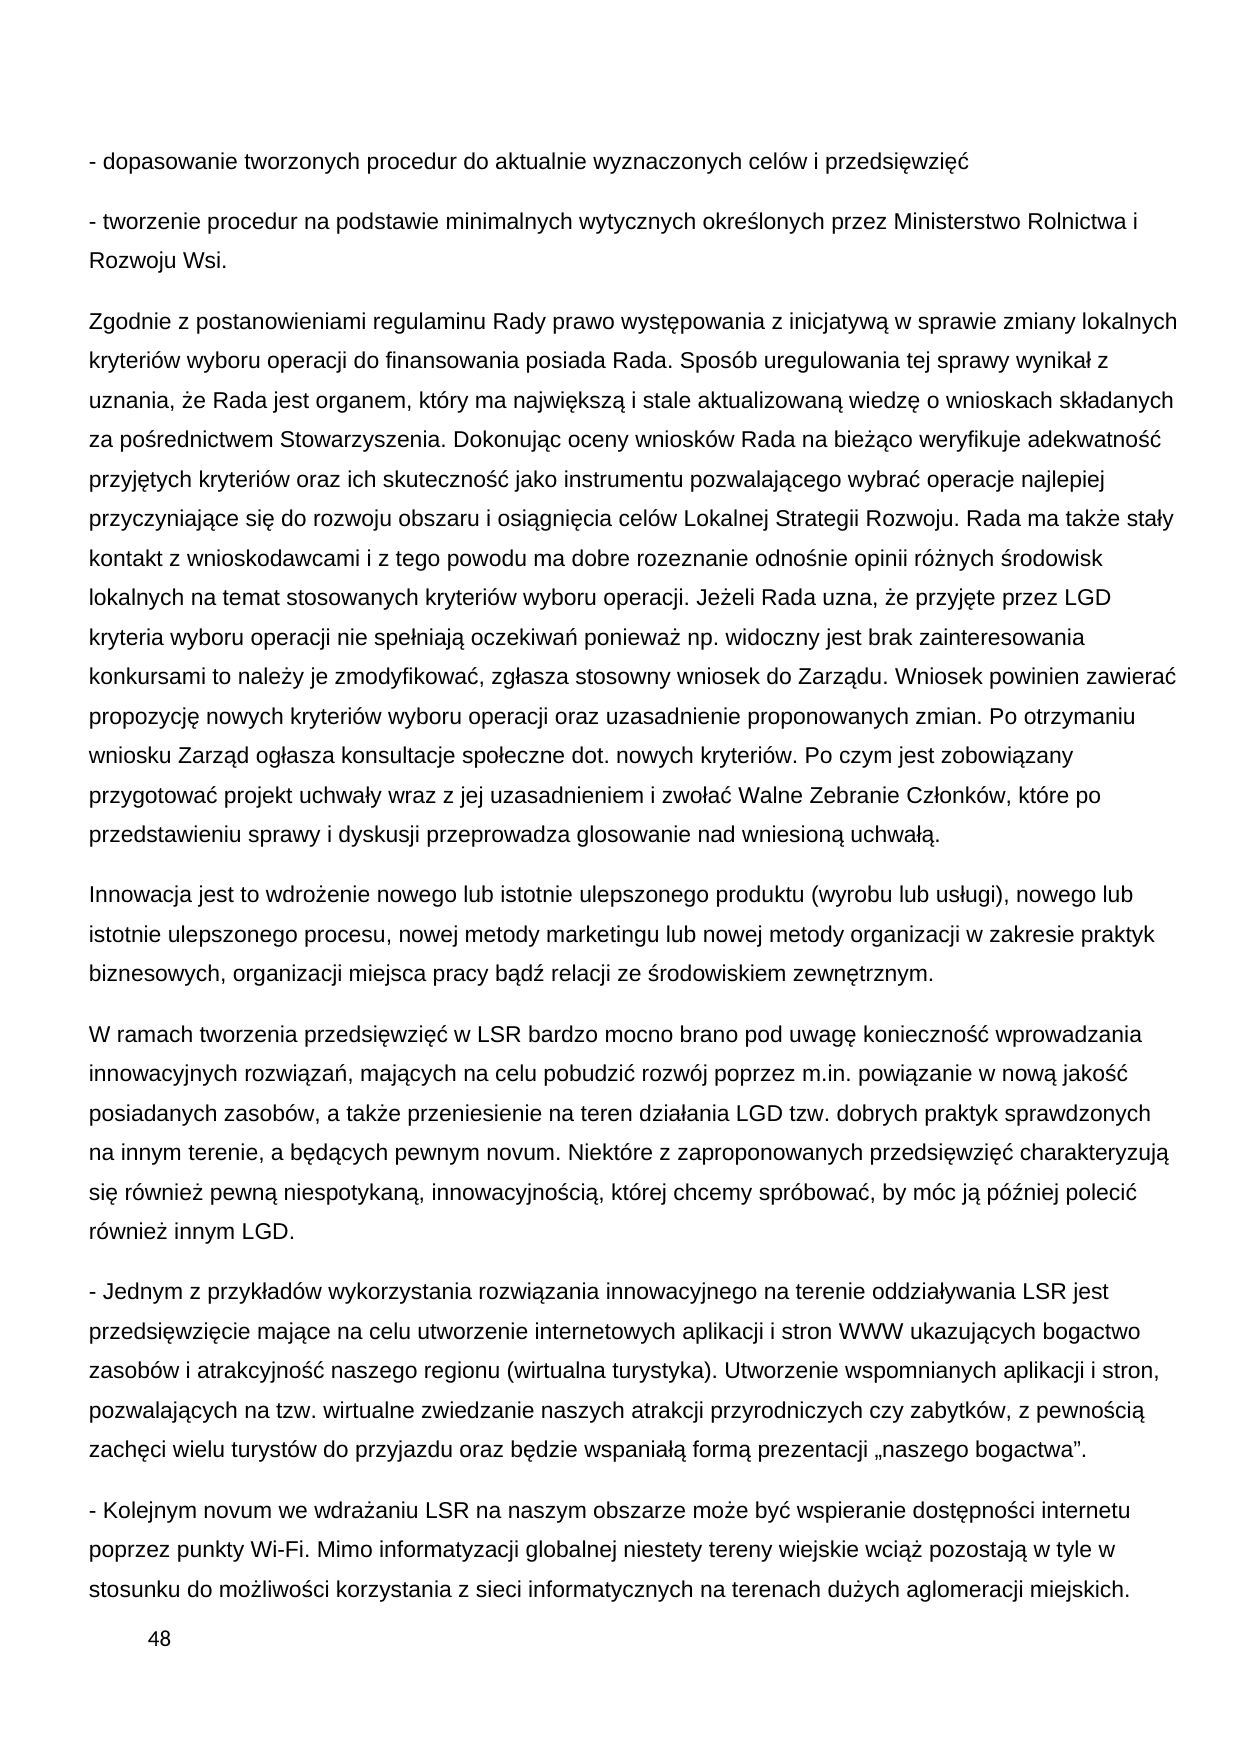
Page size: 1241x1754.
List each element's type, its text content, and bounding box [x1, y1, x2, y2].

text Zgodnie z postanowieniami regulaminu Rady prawo występowania z inicjatywą w sprawie zmiany lokalnych kryteriów wyboru operacji do finansowania posiada Rada. Sposób uregulowania tej sprawy wynikał z uznania, że Rada jest organem, który ma największą i stale aktualizowaną wiedzę o wnioskach składanych za pośrednictwem Stowarzyszenia. Dokonując oceny wniosków Rada na bieżąco weryfikuje adekwatność przyjętych kryteriów oraz ich skuteczność jako instrumentu pozwalającego wybrać operacje najlepiej przyczyniające się do rozwoju obszaru i osiągnięcia celów Lokalnej Strategii Rozwoju. Rada ma także stały kontakt z wnioskodawcami i z tego powodu ma dobre rozeznanie odnośnie opinii różnych środowisk lokalnych na temat stosowanych kryteriów wyboru operacji. Jeżeli Rada uzna, że przyjęte przez LGD kryteria wyboru operacji nie spełniają oczekiwań ponieważ np. widoczny jest brak zainteresowania konkursami to należy je zmodyfikować, zgłasza stosowny wniosek do Zarządu. Wniosek powinien zawierać propozycję nowych kryteriów wyboru operacji oraz uzasadnienie proponowanych zmian. Po otrzymaniu wniosku Zarząd ogłasza konsultacje społeczne dot. nowych kryteriów. Po czym jest zobowiązany przygotować projekt uchwały wraz z jej uzasadnieniem i zwołać Walne Zebranie Członków, które po przedstawieniu sprawy i dyskusji przeprowadza glosowanie nad wniesioną uchwałą. [89, 308, 1181, 847]
text W ramach tworzenia przedsięwzięć w LSR bardzo mocno brano pod uwagę konieczność wprowadzania innowacyjnych rozwiązań, mających na celu pobudzić rozwój poprzez m.in. powiązanie w nową jakość posiadanych zasobów, a także przeniesienie na teren działania LGD tzw. dobrych praktyk sprawdzonych na innym terenie, a będących pewnym novum. Niektóre z zaproponowanych przedsięwzięć charakteryzują się również pewną niespotykaną, innowacyjnością, której chcemy spróbować, by móc ją później polecić również innym LGD. [89, 1021, 1181, 1244]
text Innowacja jest to wdrożenie nowego lub istotnie ulepszonego produktu (wyrobu lub usługi), nowego lub istotnie ulepszonego procesu, nowej metody marketingu lub nowej metody organizacji w zakresie praktyk biznesowych, organizacji miejsca pracy bądź relacji ze środowiskiem zewnętrznym. [89, 881, 1181, 987]
text - tworzenie procedur na podstawie minimalnych wytycznych określonych przez Ministerstwo Rolnictwa i Rozwoju Wsi. [89, 208, 1181, 274]
text - Jednym z przykładów wykorzystania rozwiązania innowacyjnego na terenie oddziaływania LSR jest przedsięwzięcie mające na celu utworzenie internetowych aplikacji i stron WWW ukazujących bogactwo zasobów i atrakcyjność naszego regionu (wirtualna turystyka). Utworzenie wspomnianych aplikacji i stron, pozwalających na tzw. wirtualne zwiedzanie naszych atrakcji przyrodniczych czy zabytków, z pewnością zachęci wielu turystów do przyjazdu oraz będzie wspaniałą formą prezentacji „naszego bogactwa”. [89, 1278, 1181, 1463]
text - dopasowanie tworzonych procedur do aktualnie wyznaczonych celów i przedsięwzięć [89, 148, 1181, 174]
text - Kolejnym novum we wdrażaniu LSR na naszym obszarze może być wspieranie dostępności internetu poprzez punkty Wi-Fi. Mimo informatyzacji globalnej niestety tereny wiejskie wciąż pozostają w tyle w stosunku do możliwości korzystania z sieci informatycznych na terenach dużych aglomeracji miejskich. [89, 1497, 1181, 1602]
